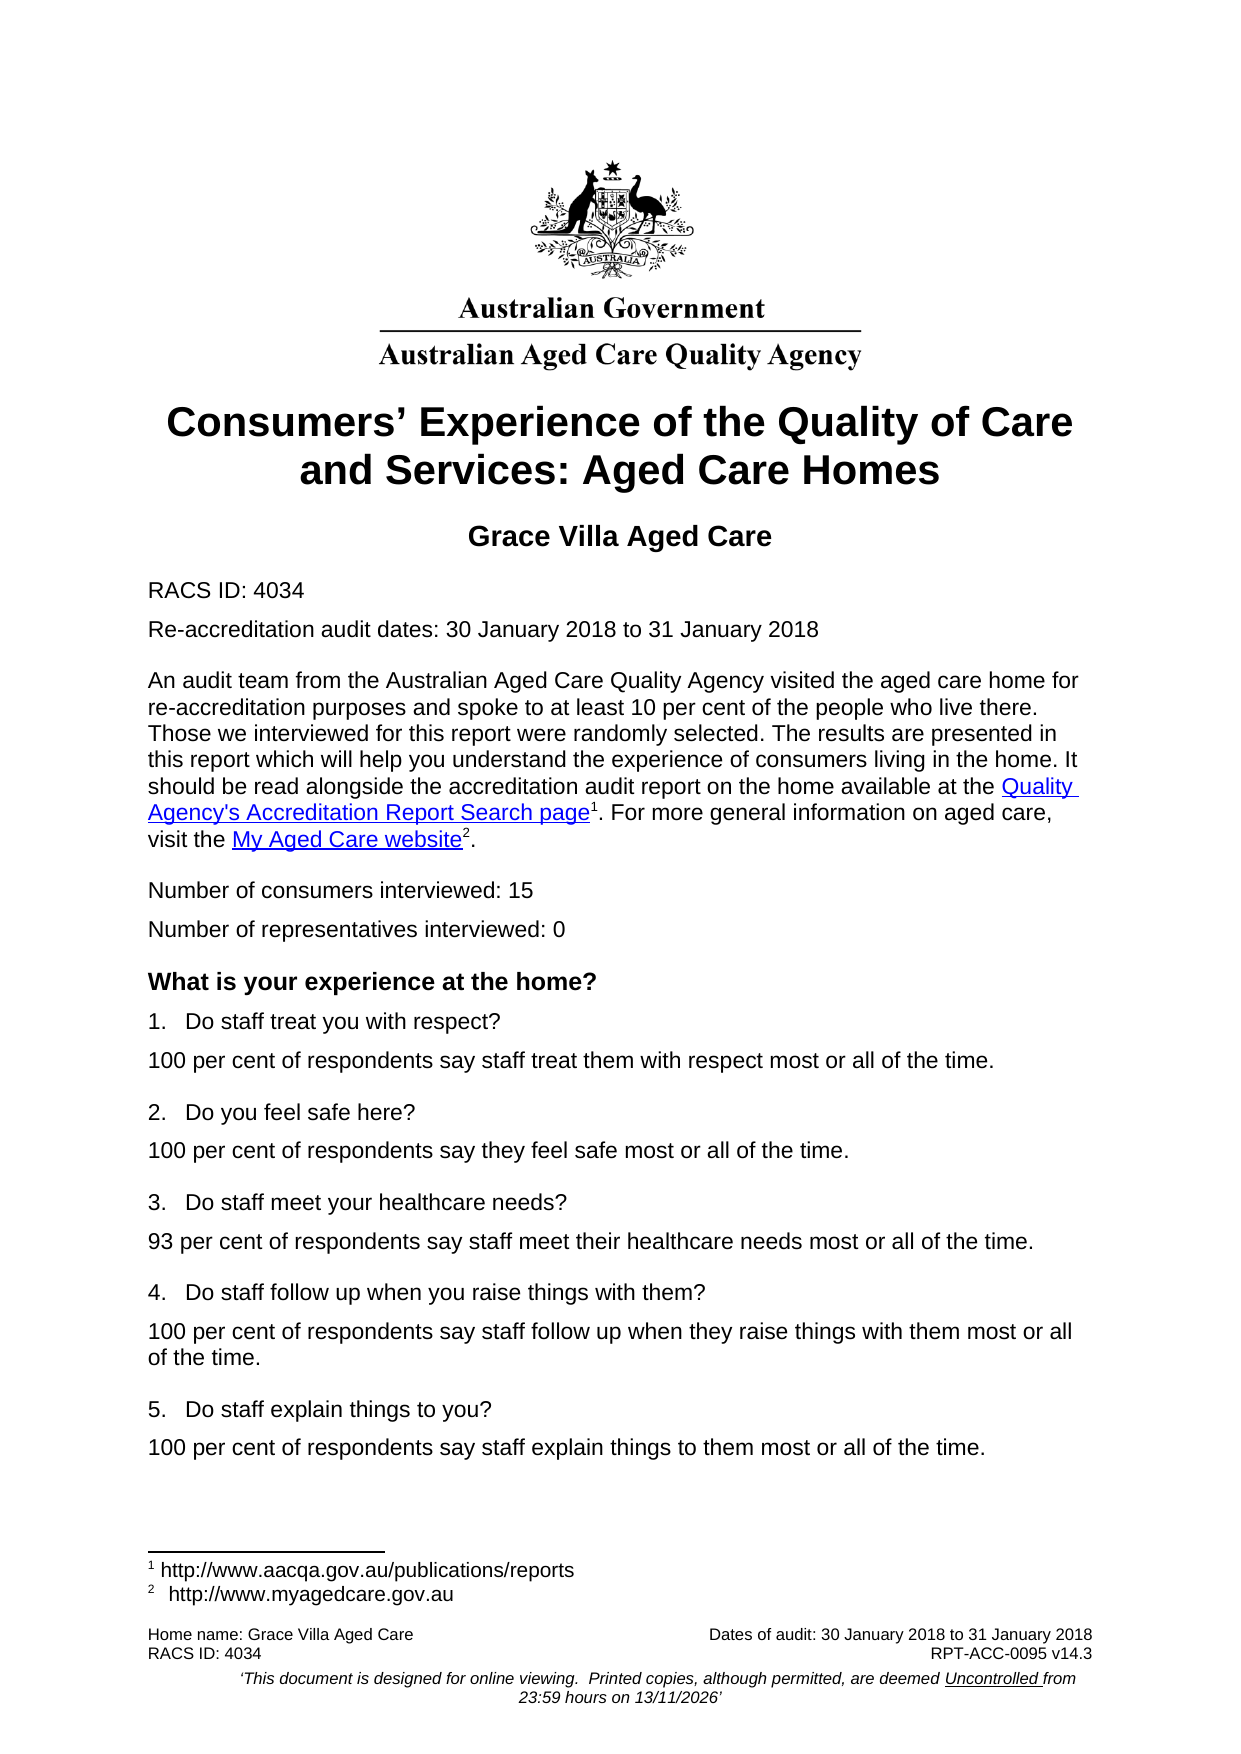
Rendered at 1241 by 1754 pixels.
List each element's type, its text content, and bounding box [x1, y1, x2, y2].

text Number of representatives interviewed: 0 [148, 916, 1092, 942]
text An audit team from the Australian Aged Care Quality Agency visited the aged care home for re-accreditation purposes and spoke to at least 10 per cent of the people who live there. Those we interviewed for this report were randomly selected. The results are presented in this report which will help you understand the experience of consumers living in the home. It should be read alongside the accreditation audit report on the home available at the Quality Agency's Accreditation Report Search page. For more general information on aged care, visit the My Aged Care website. [148, 667, 1092, 852]
picture [378, 160, 862, 373]
subtitle Grace Villa Aged Care [148, 519, 1092, 552]
text 93 per cent of respondents say staff meet their healthcare needs most or all of the time. [148, 1228, 1092, 1254]
text 100 per cent of respondents say they feel safe most or all of the time. [148, 1137, 1092, 1164]
text 100 per cent of respondents say staff follow up when they raise things with them most or all of the time. [148, 1318, 1092, 1371]
title Consumers’ Experience of the Quality of Care and Services: Aged Care Homes [148, 398, 1092, 494]
text 100 per cent of respondents say staff explain things to them most or all of the time. [148, 1434, 1092, 1461]
list Do staff meet your healthcare needs? [148, 1189, 1092, 1215]
text Re-accreditation audit dates: 30 January 2018 to 31 January 2018 [148, 616, 1092, 642]
text Number of consumers interviewed: 15 [148, 877, 1092, 903]
text 100 per cent of respondents say staff treat them with respect most or all of the time. [148, 1047, 1092, 1073]
list Do you feel safe here? [148, 1098, 1092, 1125]
list Do staff treat you with respect? [148, 1008, 1092, 1035]
text RACS ID: 4034 [148, 577, 1092, 603]
list Do staff explain things to you? [148, 1396, 1092, 1422]
list Do staff follow up when you raise things with them? [148, 1279, 1092, 1305]
subtitle What is your experience at the home? [148, 967, 1092, 996]
